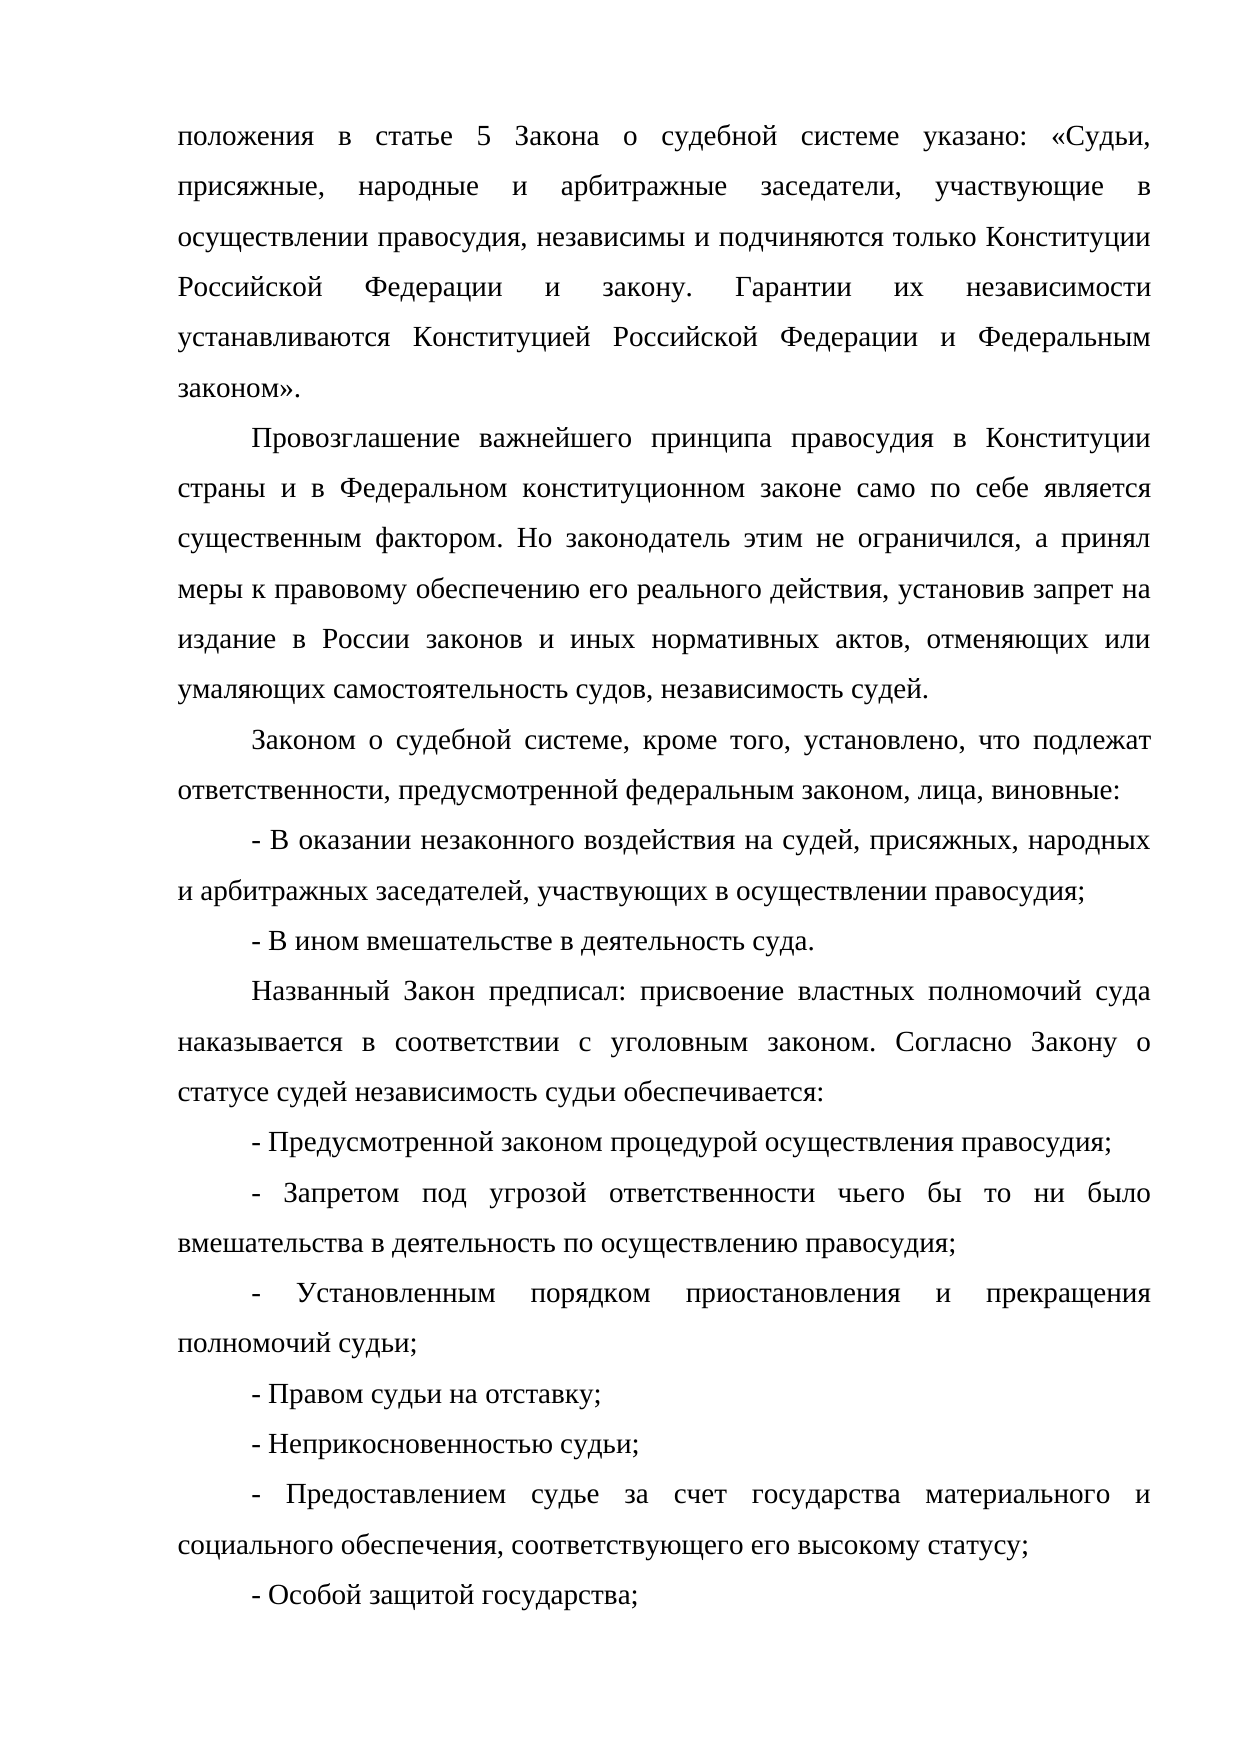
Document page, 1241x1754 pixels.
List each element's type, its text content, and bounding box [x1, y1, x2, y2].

text - В оказании незаконного воздействия на судей, присяжных, народных и арбитражных заседателей, участвующих в осуществлении правосудия; [177, 822, 1152, 906]
text - Предоставлением судье за счет государства материального и социального обеспечения, соответствующего его высокому статусу; [177, 1477, 1152, 1560]
text - Установленным порядком приостановления и прекращения полномочий судьи; [177, 1275, 1152, 1359]
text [177, 118, 1152, 403]
text - В ином вмешательстве в деятельность суда. [177, 923, 1152, 957]
text - Запретом под угрозой ответственности чьего бы то ни было вмешательства в деятельность по осуществлению правосудия; [177, 1175, 1152, 1258]
text - Правом судьи на отставку; [177, 1376, 1152, 1409]
text Провозглашение важнейшего принципа правосудия в Конституции страны и в Федеральном конституционном законе само по себе является существенным фактором. Но законодатель этим не ограничился, а принял меры к правовому обеспечению его реального действия, установив запрет на издание в России законов и иных нормативных актов, отменяющих или умаляющих самостоятельность судов, независимость судей. [177, 420, 1152, 705]
text - Неприкосновенностью судьи; [177, 1426, 1152, 1460]
text - Особой защитой государства; [177, 1577, 1152, 1611]
text - Предусмотренной законом процедурой осуществления правосудия; [177, 1124, 1152, 1158]
text Законом о судебной системе, кроме того, установлено, что подлежат ответственности, предусмотренной федеральным законом, лица, виновные: [177, 722, 1152, 806]
text Названный Закон предписал: присвоение властных полномочий суда наказывается в соответствии с уголовным законом. Согласно Закону о статусе судей независимость судьи обеспечивается: [177, 973, 1152, 1108]
